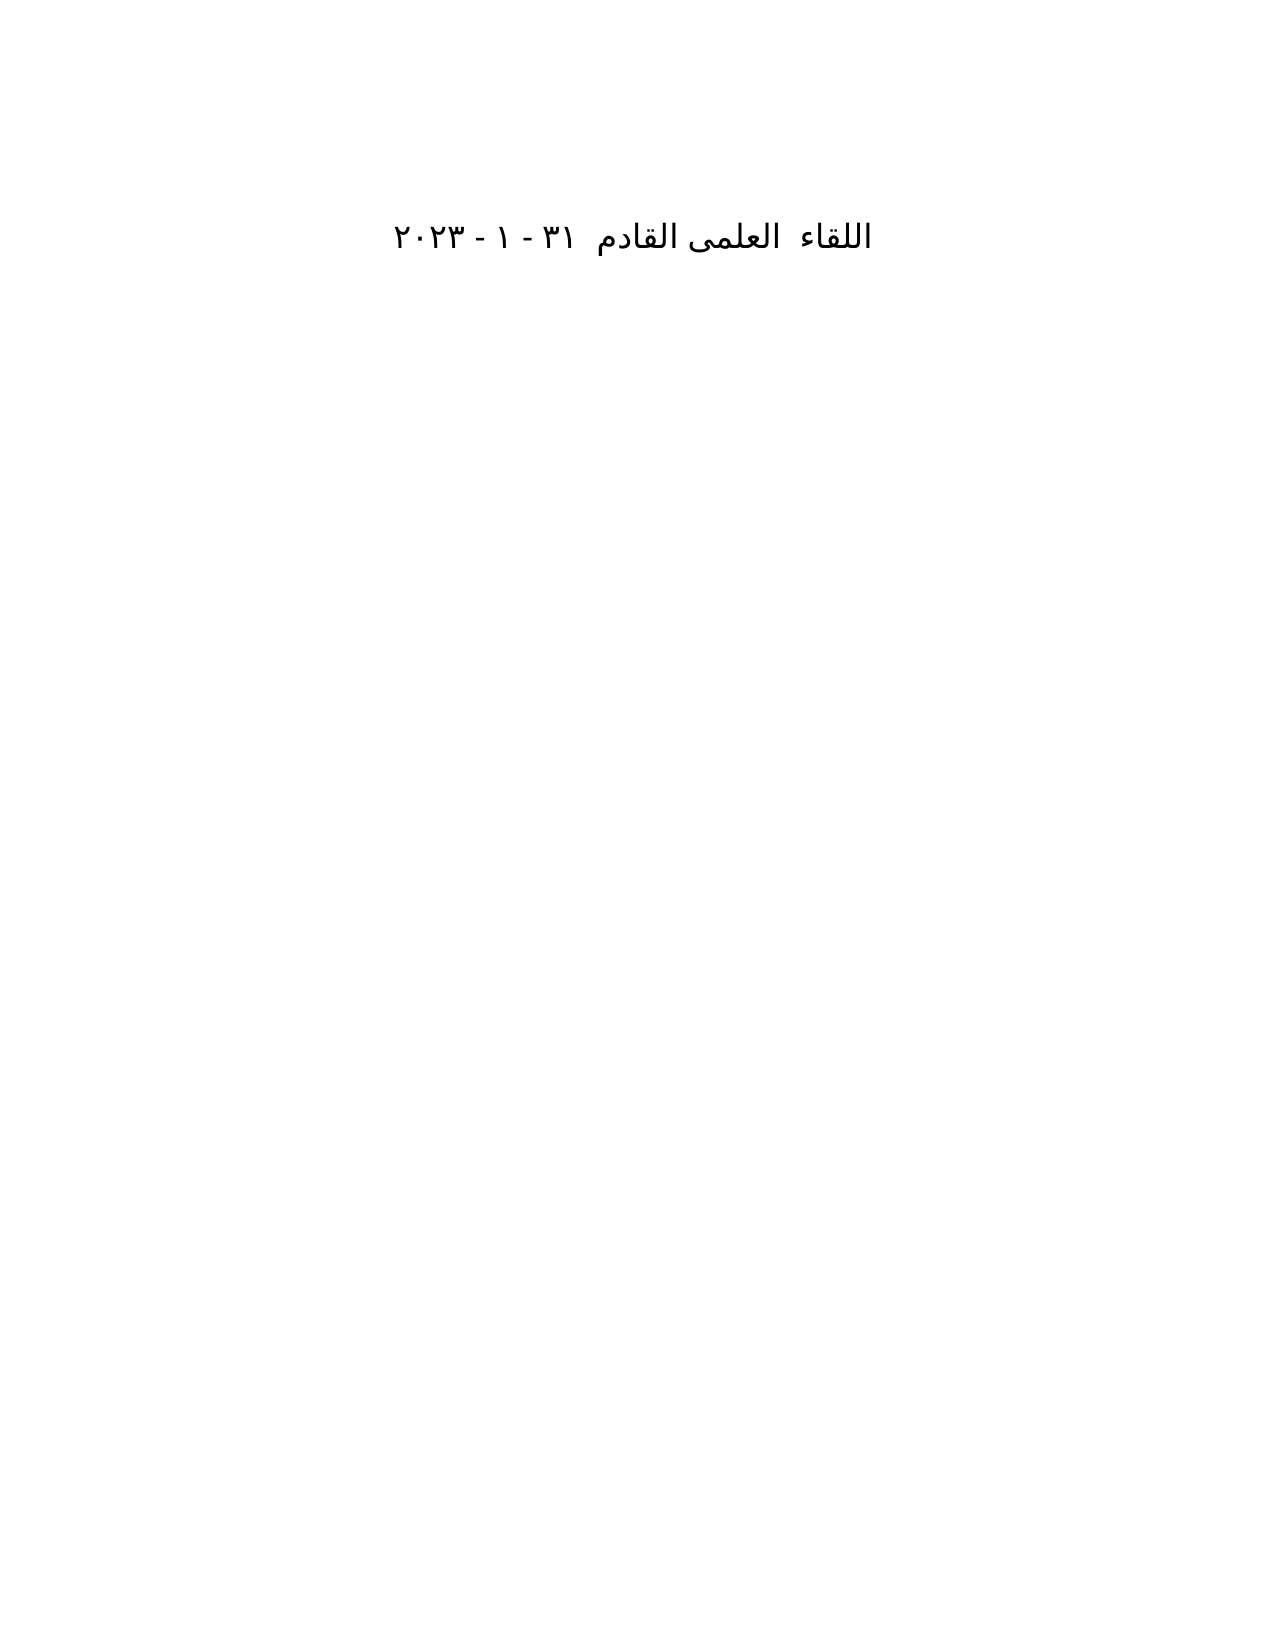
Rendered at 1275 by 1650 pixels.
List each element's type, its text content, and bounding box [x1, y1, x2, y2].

text اللقاء العلمى القادم ٣١ - ١ - ٢٠٢٣ [150, 218, 1116, 256]
